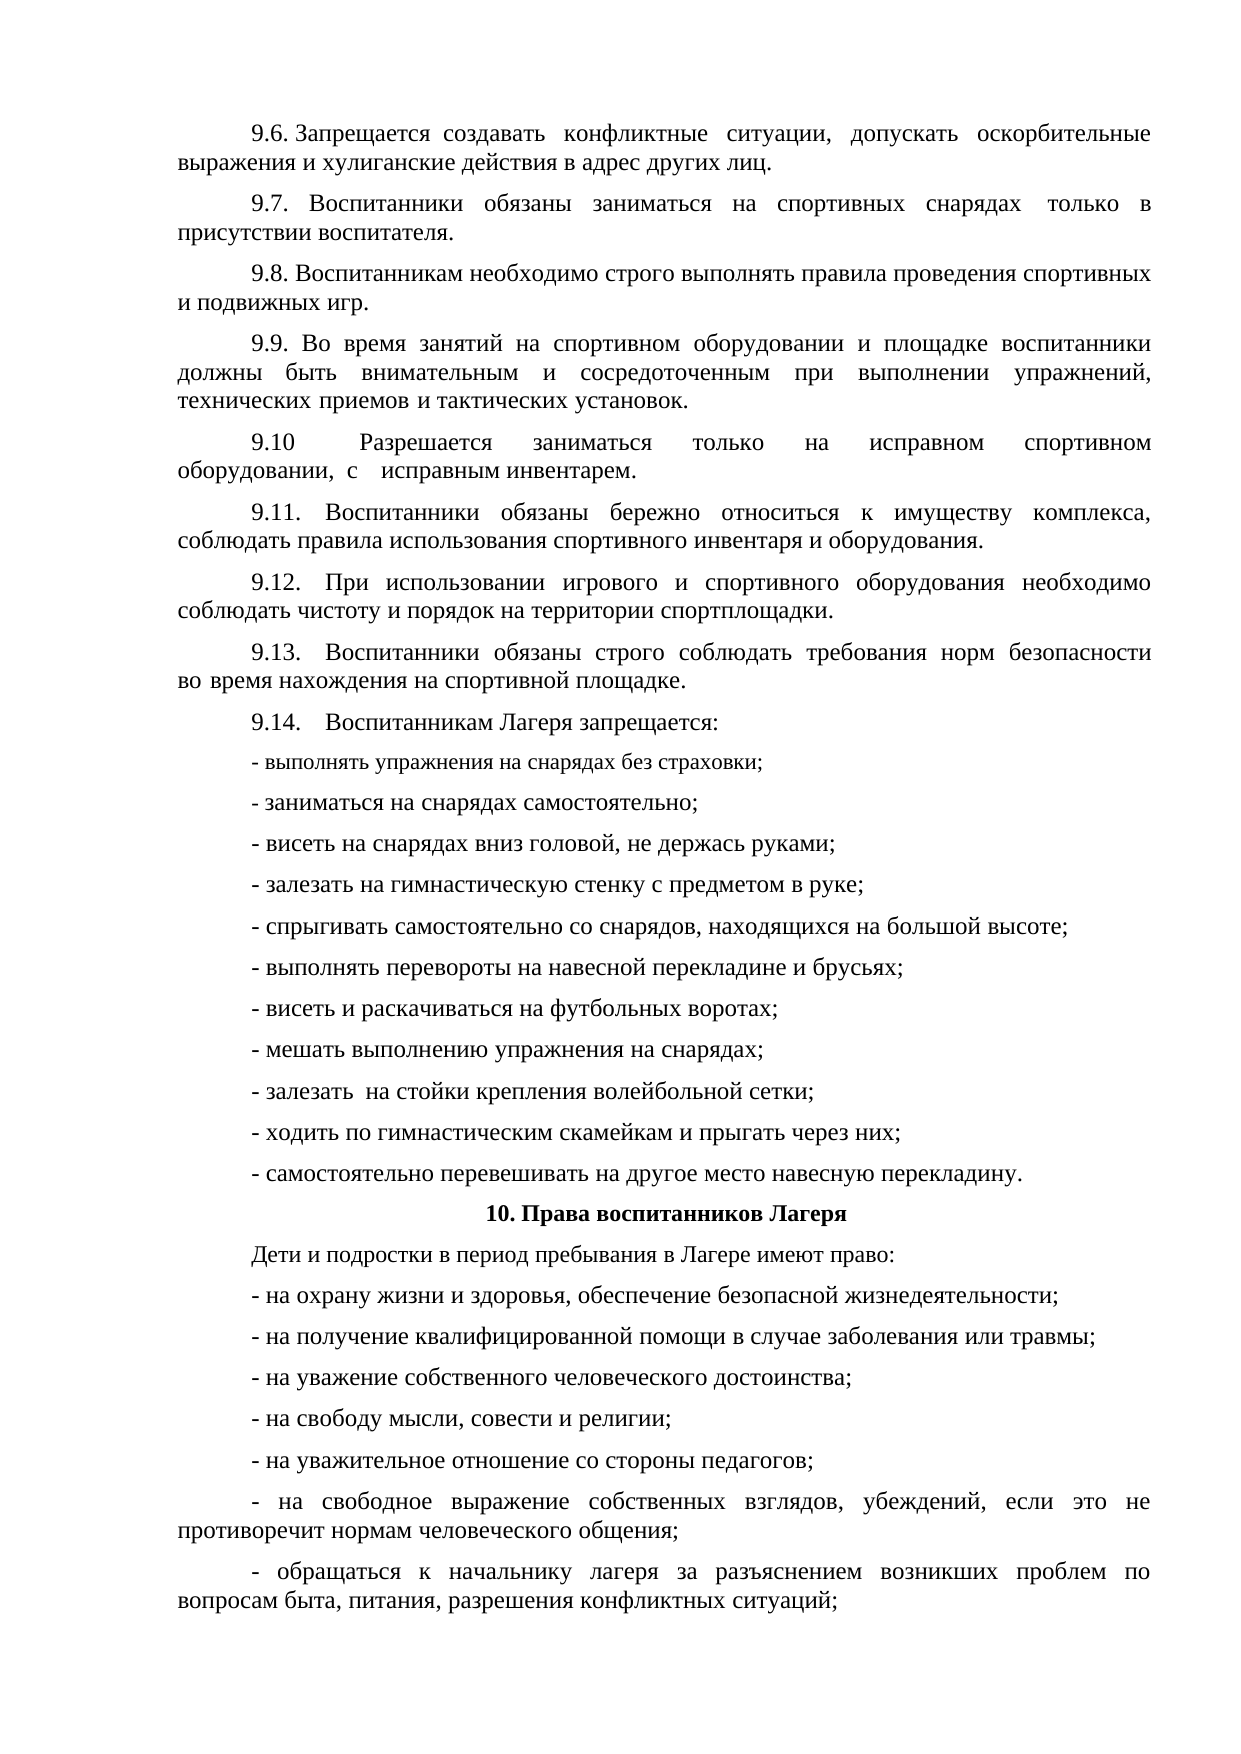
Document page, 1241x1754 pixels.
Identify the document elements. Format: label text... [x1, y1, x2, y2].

text Дети и подростки в период пребывания в Лагере имеют право: [177, 1239, 1151, 1267]
list 10. Права воспитанников Лагеря [177, 1199, 1155, 1227]
list - на уважение собственного человеческого достоинства; [177, 1362, 1151, 1391]
list Разрешается заниматься только на исправном спортивном оборудовании, с исправным инвентарем. [177, 427, 1151, 484]
list - висеть и раскачиваться на футбольных воротах; [177, 993, 1151, 1022]
text - обращаться к начальнику лагеря за разъяснением возникших проблем по вопросам быта, питания, разрешения конфликтных ситуаций; [177, 1556, 1151, 1613]
text - заниматься на снарядах самостоятельно; [177, 787, 1151, 816]
text 9.8. Воспитанникам необходимо строго выполнять правила проведения спортивных и подвижных игр. [177, 258, 1151, 316]
list - мешать выполнению упражнения на снарядах; [177, 1034, 1151, 1063]
list - на охрану жизни и здоровья, обеспечение безопасной жизнедеятельности; [177, 1280, 1151, 1308]
list - спрыгивать самостоятельно со снарядов, находящихся на большой высоте; [177, 911, 1151, 939]
list - на свободу мысли, совести и религии; [177, 1403, 1151, 1432]
list - на уважительное отношение со стороны педагогов; [177, 1445, 1151, 1473]
list - выполнять перевороты на навесной перекладине и брусьях; [177, 952, 1151, 981]
list - залезать на гимнастическую стенку с предметом в руке; [177, 869, 1151, 898]
text 9.6. Запрещается создавать конфликтные ситуации, допускать оскорбительные выражения и хулиганские действия в адрес других лиц. [177, 118, 1151, 176]
text 9.7. Воспитанники обязаны заниматься на спортивных снарядах только в присутствии воспитателя. [177, 188, 1151, 246]
list Воспитанники обязаны строго соблюдать требования норм безопасности во время нахождения на спортивной площадке. [177, 637, 1151, 694]
list - на получение квалифицированной помощи в случае заболевания или травмы; [177, 1321, 1151, 1350]
list При использовании игрового и спортивного оборудования необходимо соблюдать чистоту и порядок на территории спортплощадки. [177, 567, 1151, 624]
list - ходить по гимнастическим скамейкам и прыгать через них; [177, 1117, 1151, 1146]
list Воспитанники обязаны бережно относиться к имуществу комплекса, соблюдать правила использования спортивного инвентаря и оборудования. [177, 497, 1151, 554]
list Воспитанникам Лагеря запрещается: [177, 707, 1151, 736]
list - самостоятельно перевешивать на другое место навесную перекладину. [177, 1158, 1151, 1187]
text 9.9. Во время занятий на спортивном оборудовании и площадке воспитанники должны быть внимательным и сосредоточенным при выполнении упражнений, технических приемов и тактических установок. [177, 328, 1151, 414]
list - залезать на стойки крепления волейбольной сетки; [177, 1076, 1151, 1104]
list - висеть на снарядах вниз головой, не держась руками; [177, 828, 1151, 857]
text - выполнять упражнения на снарядах без страховки; [177, 748, 1151, 774]
text - на свободное выражение собственных взглядов, убеждений, если это не противоречит нормам человеческого общения; [177, 1486, 1151, 1543]
